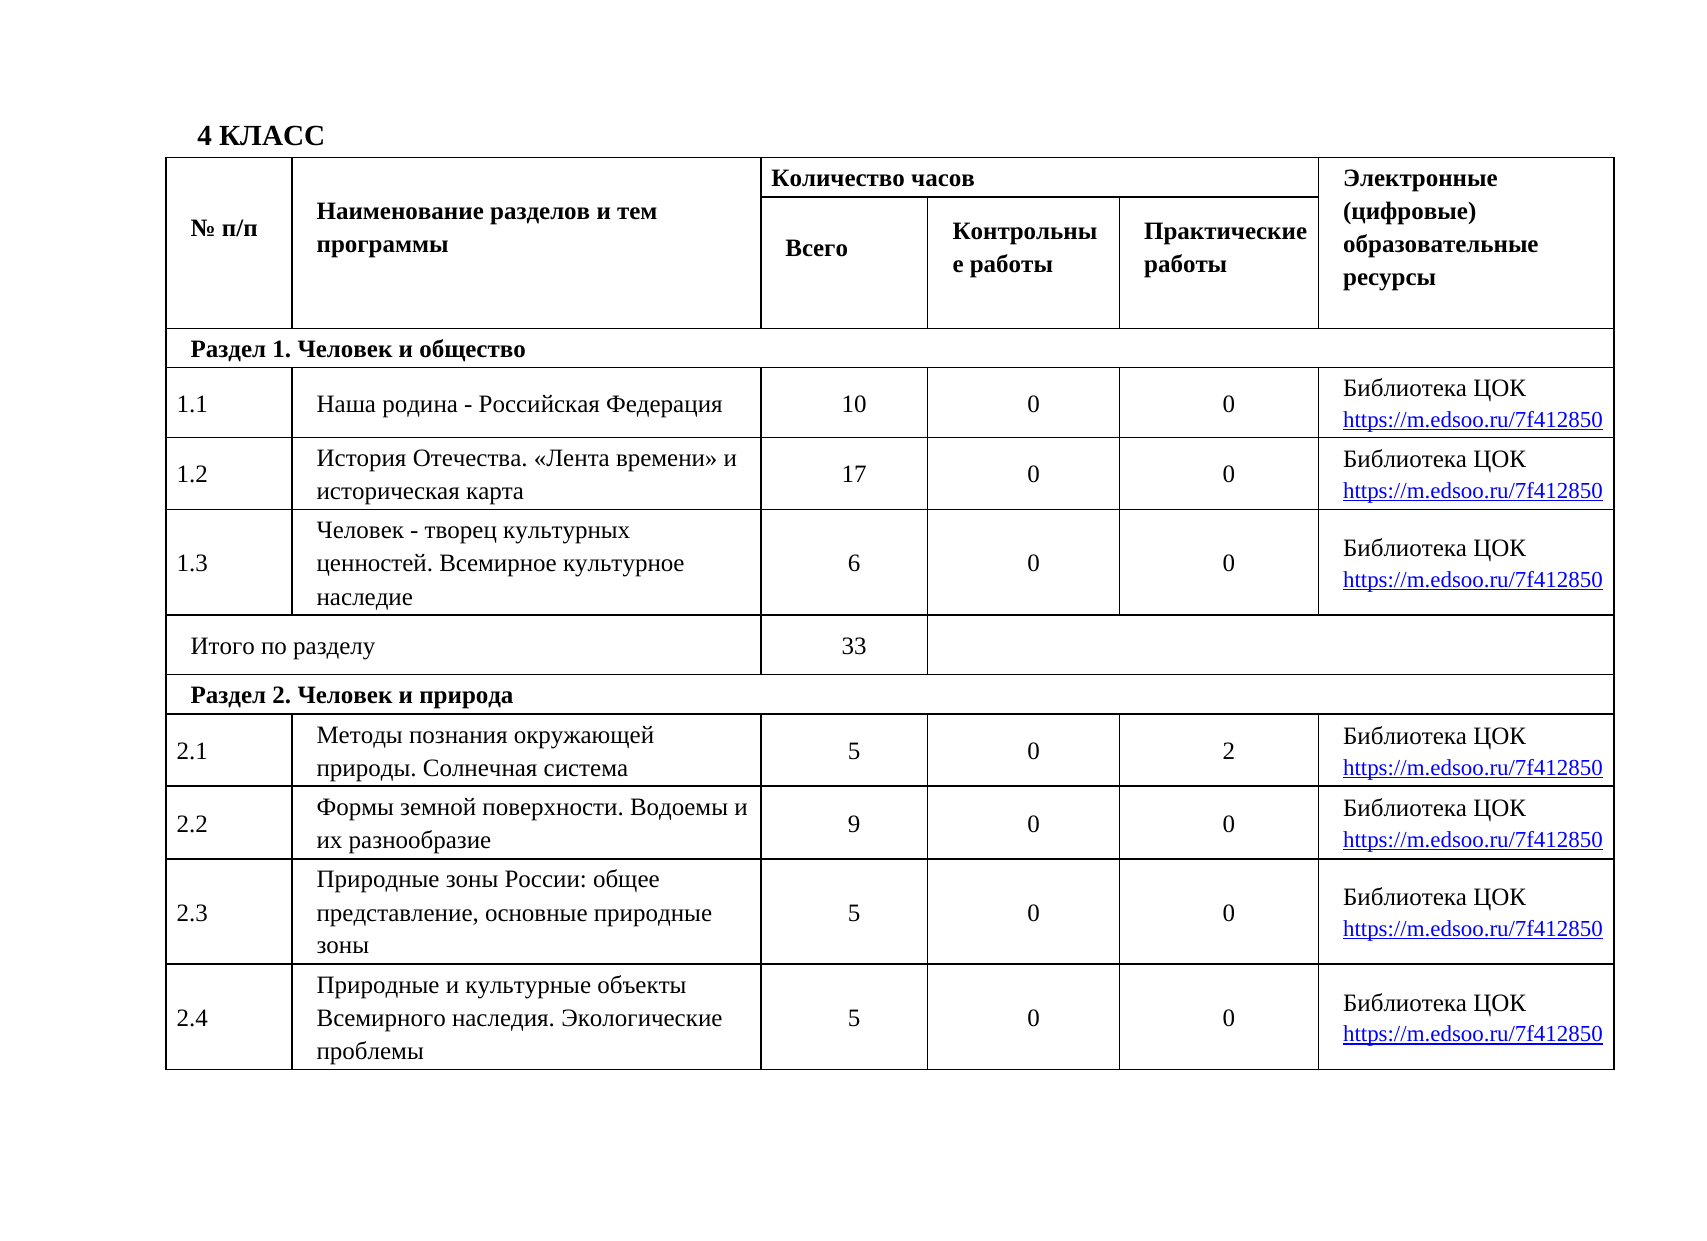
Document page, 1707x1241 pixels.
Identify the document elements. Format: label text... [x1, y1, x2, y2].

table_cell 1.3 [167, 510, 291, 614]
table_cell 0 [1120, 438, 1318, 509]
table_cell 5 [762, 860, 927, 963]
table_cell 1.1 [167, 368, 291, 436]
table_cell 2.4 [167, 965, 291, 1069]
table_cell 5 [762, 715, 927, 785]
table_cell 9 [762, 787, 927, 858]
table_cell Итого по разделу [167, 616, 760, 674]
table_cell Библиотека ЦОК https://m.edsoo.ru/7f412850 [1319, 510, 1613, 614]
table_cell 2.2 [167, 787, 291, 858]
table_cell 0 [1120, 860, 1318, 963]
table_cell 33 [762, 616, 927, 674]
table_cell Раздел 1. Человек и общество [167, 329, 1613, 367]
table_cell 2 [1120, 715, 1318, 785]
table_cell 0 [928, 787, 1119, 858]
table_cell История Отечества. «Лента времени» и историческая карта [293, 438, 760, 509]
table_cell 0 [928, 715, 1119, 785]
table_cell Наша родина - Российская Федерация [293, 368, 760, 436]
table_cell 0 [928, 860, 1119, 963]
table_header Количество часов [762, 158, 1318, 196]
table_cell 2.3 [167, 860, 291, 963]
table_cell 0 [1120, 368, 1318, 436]
table_header Наименование разделов и тем программы [293, 158, 760, 327]
table_cell 0 [1120, 510, 1318, 614]
table_cell 0 [1120, 965, 1318, 1069]
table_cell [1319, 860, 1613, 963]
table_header Электронные (цифровые) образовательные ресурсы [1319, 158, 1613, 327]
table_cell 17 [762, 438, 927, 509]
table_cell 6 [762, 510, 927, 614]
table_cell 10 [762, 368, 927, 436]
table_cell 0 [928, 965, 1119, 1069]
table_cell Всего [762, 198, 927, 327]
table_cell [928, 616, 1613, 674]
table_cell Библиотека ЦОК https://m.edsoo.ru/7f412850 [1319, 438, 1613, 509]
table_cell Формы земной поверхности. Водоемы и их разнообразие [293, 787, 760, 858]
table_cell 0 [1120, 787, 1318, 858]
table_cell 1.2 [167, 438, 291, 509]
table_header № п/п [167, 158, 291, 327]
text 4 КЛАСС [190, 118, 1618, 152]
table_cell 5 [762, 965, 927, 1069]
table_cell Природные и культурные объекты Всемирного наследия. Экологические проблемы [293, 965, 760, 1069]
table_cell Библиотека ЦОК https://m.edsoo.ru/7f412850 [1319, 715, 1613, 785]
table_cell Методы познания окружающей природы. Солнечная система [293, 715, 760, 785]
table_cell Контрольные работы [928, 198, 1119, 327]
table_cell Библиотека ЦОК https://m.edsoo.ru/7f412850 [1319, 368, 1613, 436]
table_cell Раздел 2. Человек и природа [167, 675, 1613, 713]
table_cell 2.1 [167, 715, 291, 785]
table_cell 0 [928, 368, 1119, 436]
table_cell 0 [928, 438, 1119, 509]
table_cell Человек - творец культурных ценностей. Всемирное культурное наследие [293, 510, 760, 614]
table_cell Природные зоны России: общее представление, основные природные зоны [293, 860, 760, 963]
table_cell 0 [928, 510, 1119, 614]
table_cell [1319, 965, 1613, 1069]
table_cell Библиотека ЦОК https://m.edsoo.ru/7f412850 [1319, 787, 1613, 858]
table_cell Практические работы [1120, 198, 1318, 327]
